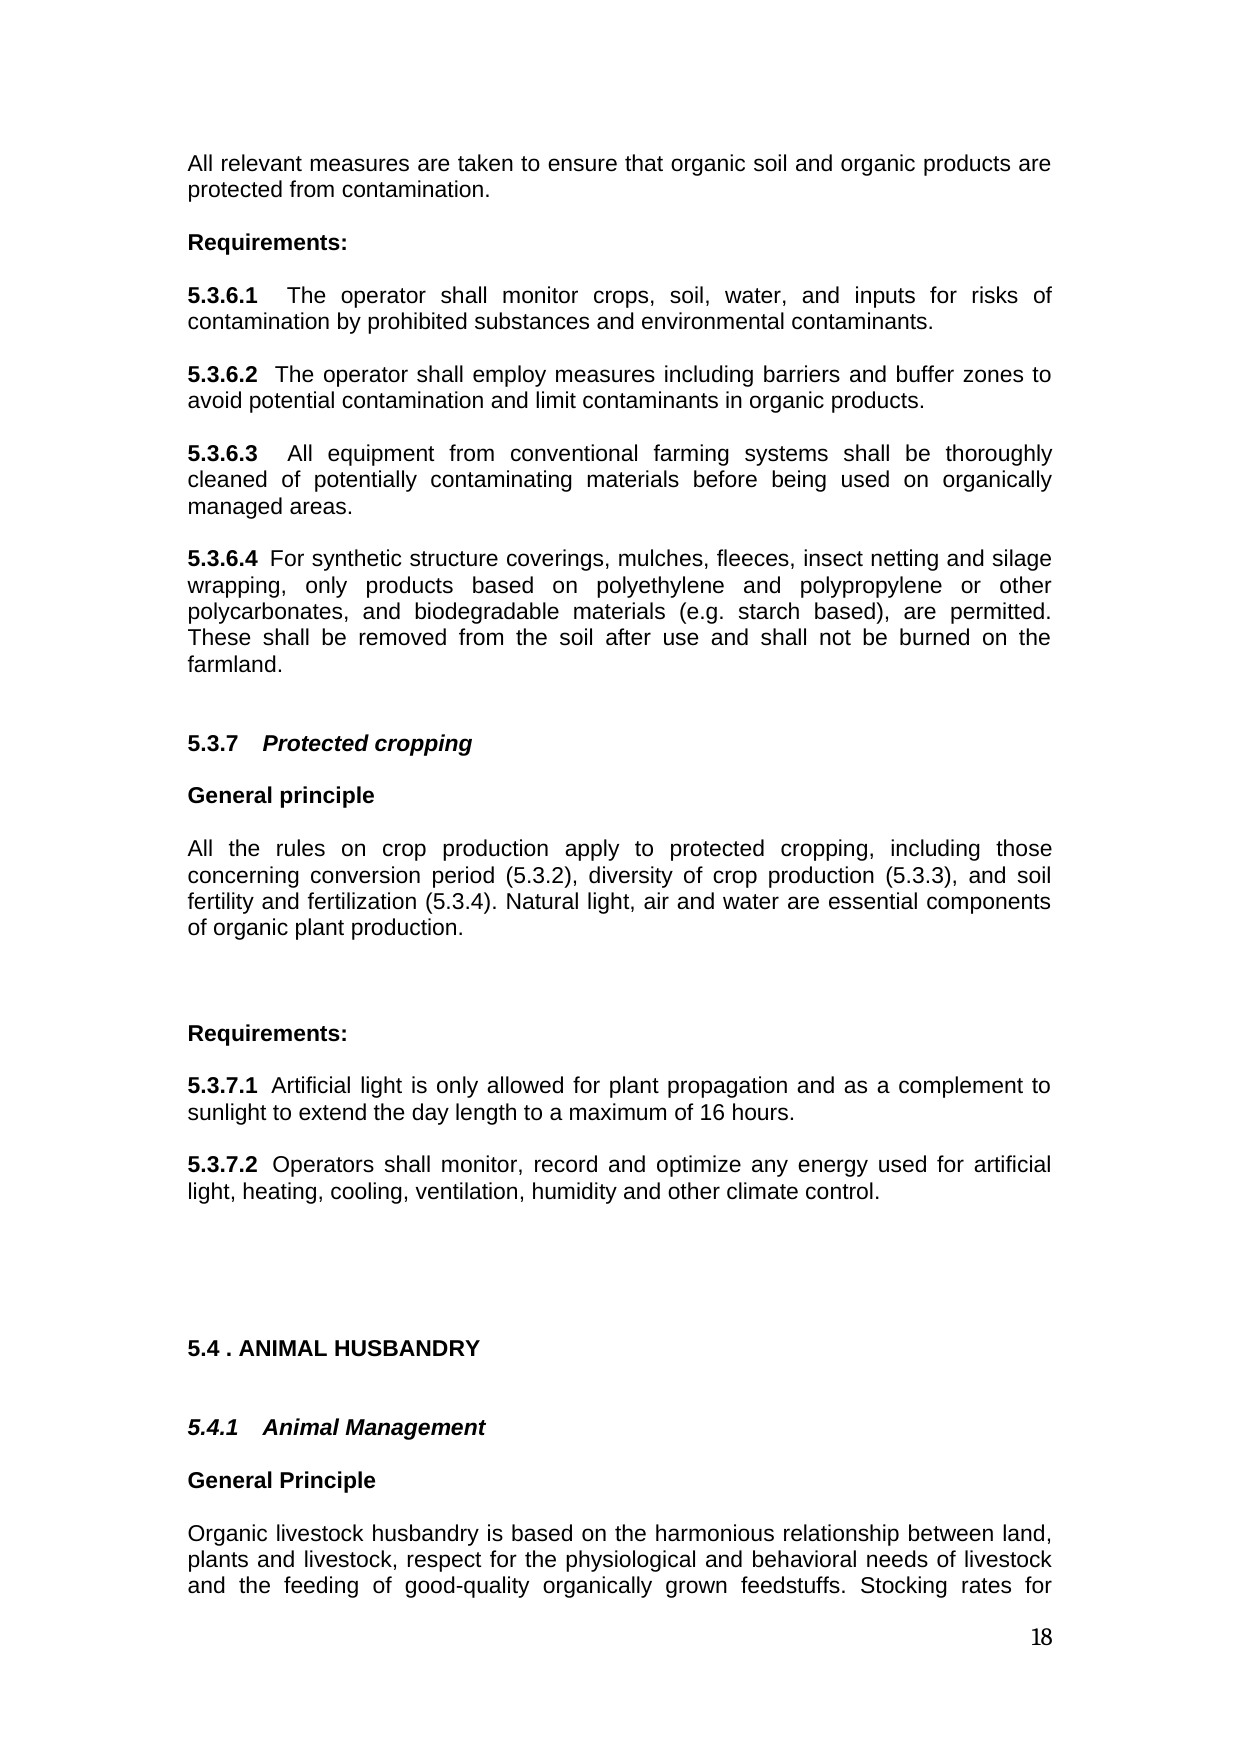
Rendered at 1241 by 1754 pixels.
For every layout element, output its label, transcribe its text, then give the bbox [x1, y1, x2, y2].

text All the rules on crop production apply to protected cropping, including those concerning conversion period (5.3.2), diversity of crop production (5.3.3), and soil fertility and fertilization (5.3.4). Natural light, air and water are essential components of organic plant production. [187, 835, 1053, 941]
text Requirements: [187, 1020, 1053, 1046]
subtitle 5.4 . ANIMAL HUSBANDRY [187, 1334, 1053, 1361]
text General principle [187, 782, 1053, 809]
text 5.3.6.1 The operator shall monitor crops, soil, water, and inputs for risks of contamination by prohibited substances and environmental contaminants. [187, 282, 1053, 334]
subtitle 5.4.1 Animal Management [187, 1414, 1053, 1441]
text 5.3.7.2 Operators shall monitor, record and optimize any energy used for artificial light, heating, cooling, ventilation, humidity and other climate control. [187, 1151, 1053, 1204]
text Requirements: [187, 229, 1053, 255]
text 5.3.6.3 All equipment from conventional farming systems shall be thoroughly cleaned of potentially contaminating materials before being used on organically managed areas. [187, 440, 1053, 519]
text General Principle [187, 1467, 1053, 1493]
text 5.3.7.1 Artificial light is only allowed for plant propagation and as a complement to sunlight to extend the day length to a maximum of 16 hours. [187, 1072, 1053, 1125]
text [187, 1520, 1053, 1599]
text 5.3.7 Protected cropping [187, 730, 1053, 756]
text 5.3.6.2 The operator shall employ measures including barriers and buffer zones to avoid potential contamination and limit contaminants in organic products. [187, 361, 1053, 413]
text All relevant measures are taken to ensure that organic soil and organic products are protected from contamination. [187, 150, 1053, 203]
text 5.3.6.4 For synthetic structure coverings, mulches, fleeces, insect netting and silage wrapping, only products based on polyethylene and polypropylene or other polycarbonates, and biodegradable materials (e.g. starch based), are permitted. These shall be removed from the soil after use and shall not be burned on the farmland. [187, 545, 1053, 677]
